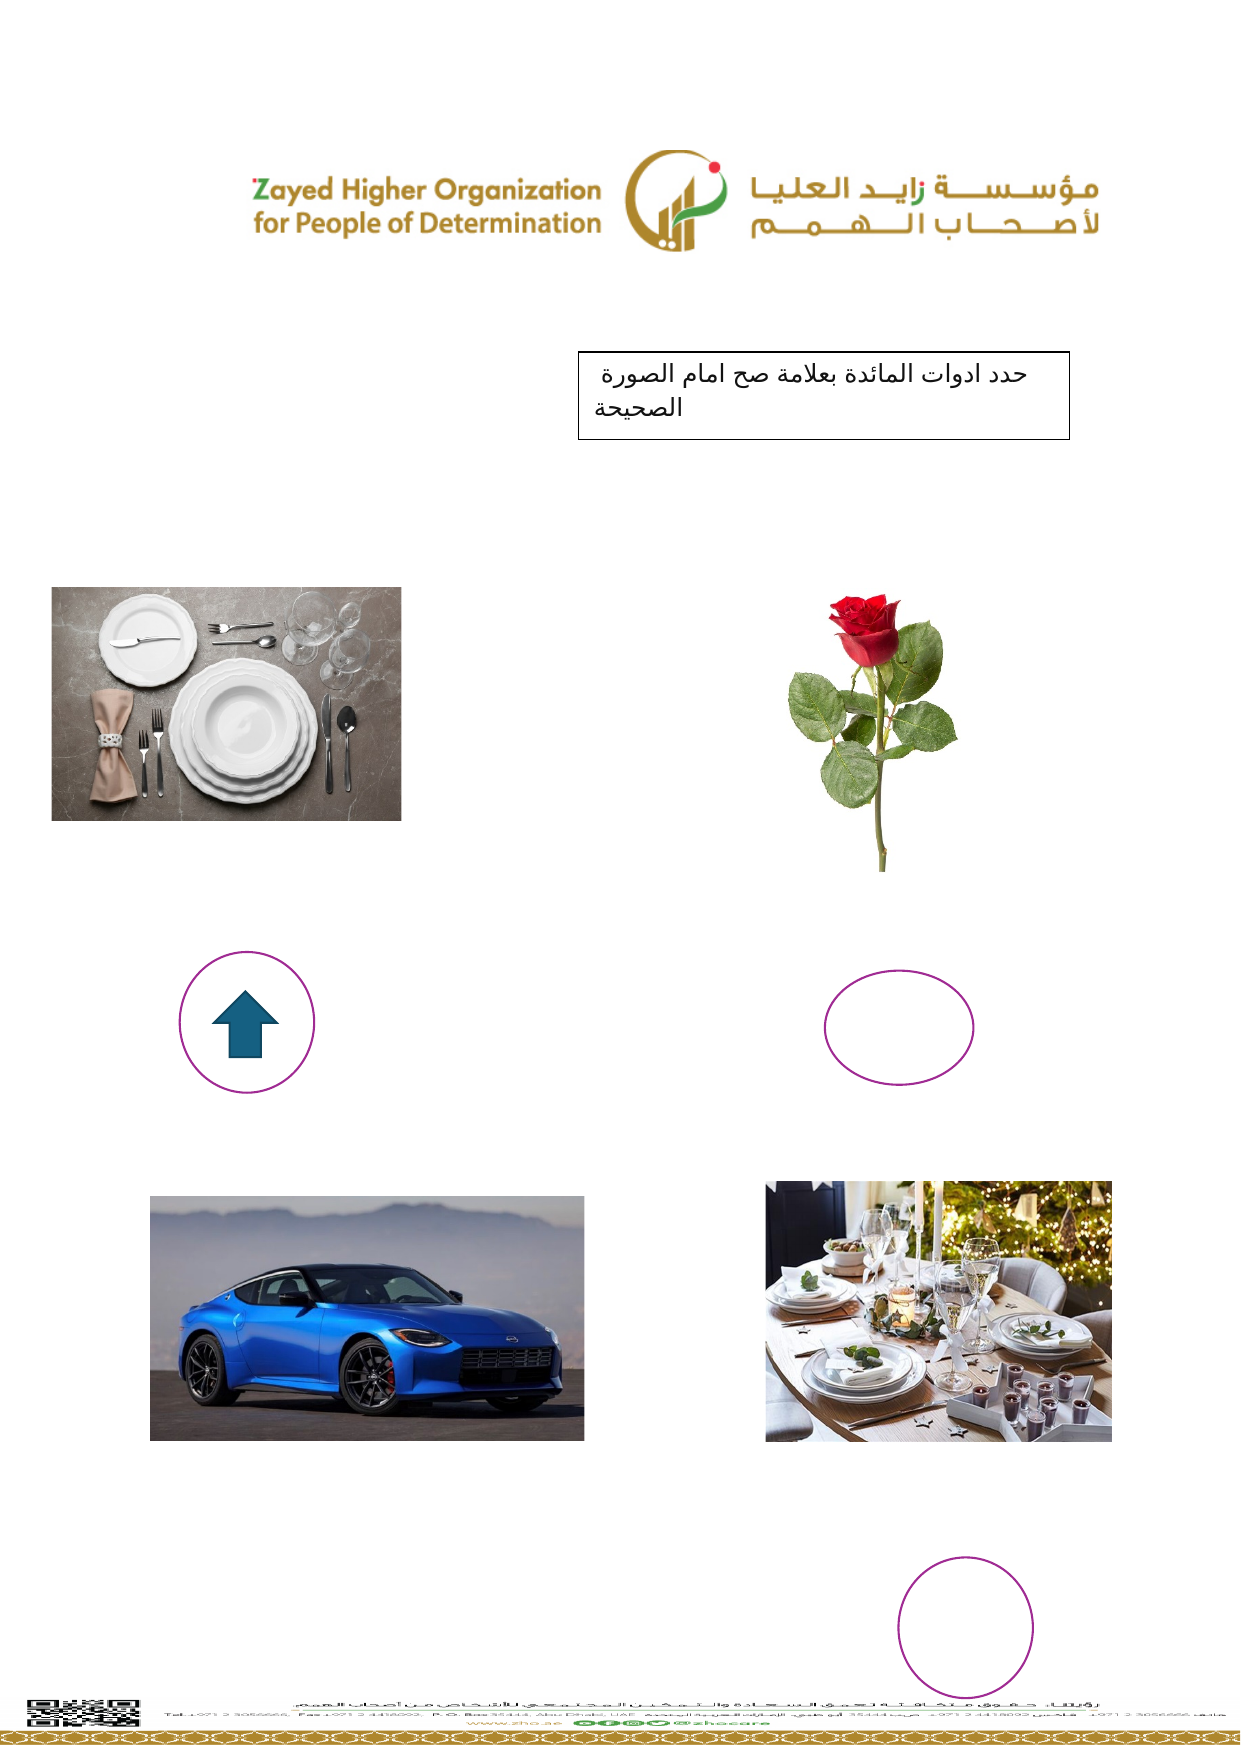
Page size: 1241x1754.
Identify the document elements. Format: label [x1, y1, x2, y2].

picture [150, 1196, 585, 1441]
picture [51, 587, 402, 821]
picture [238, 150, 1104, 254]
picture [765, 1181, 1112, 1442]
picture [0, 1696, 1241, 1745]
picture [731, 588, 1016, 873]
